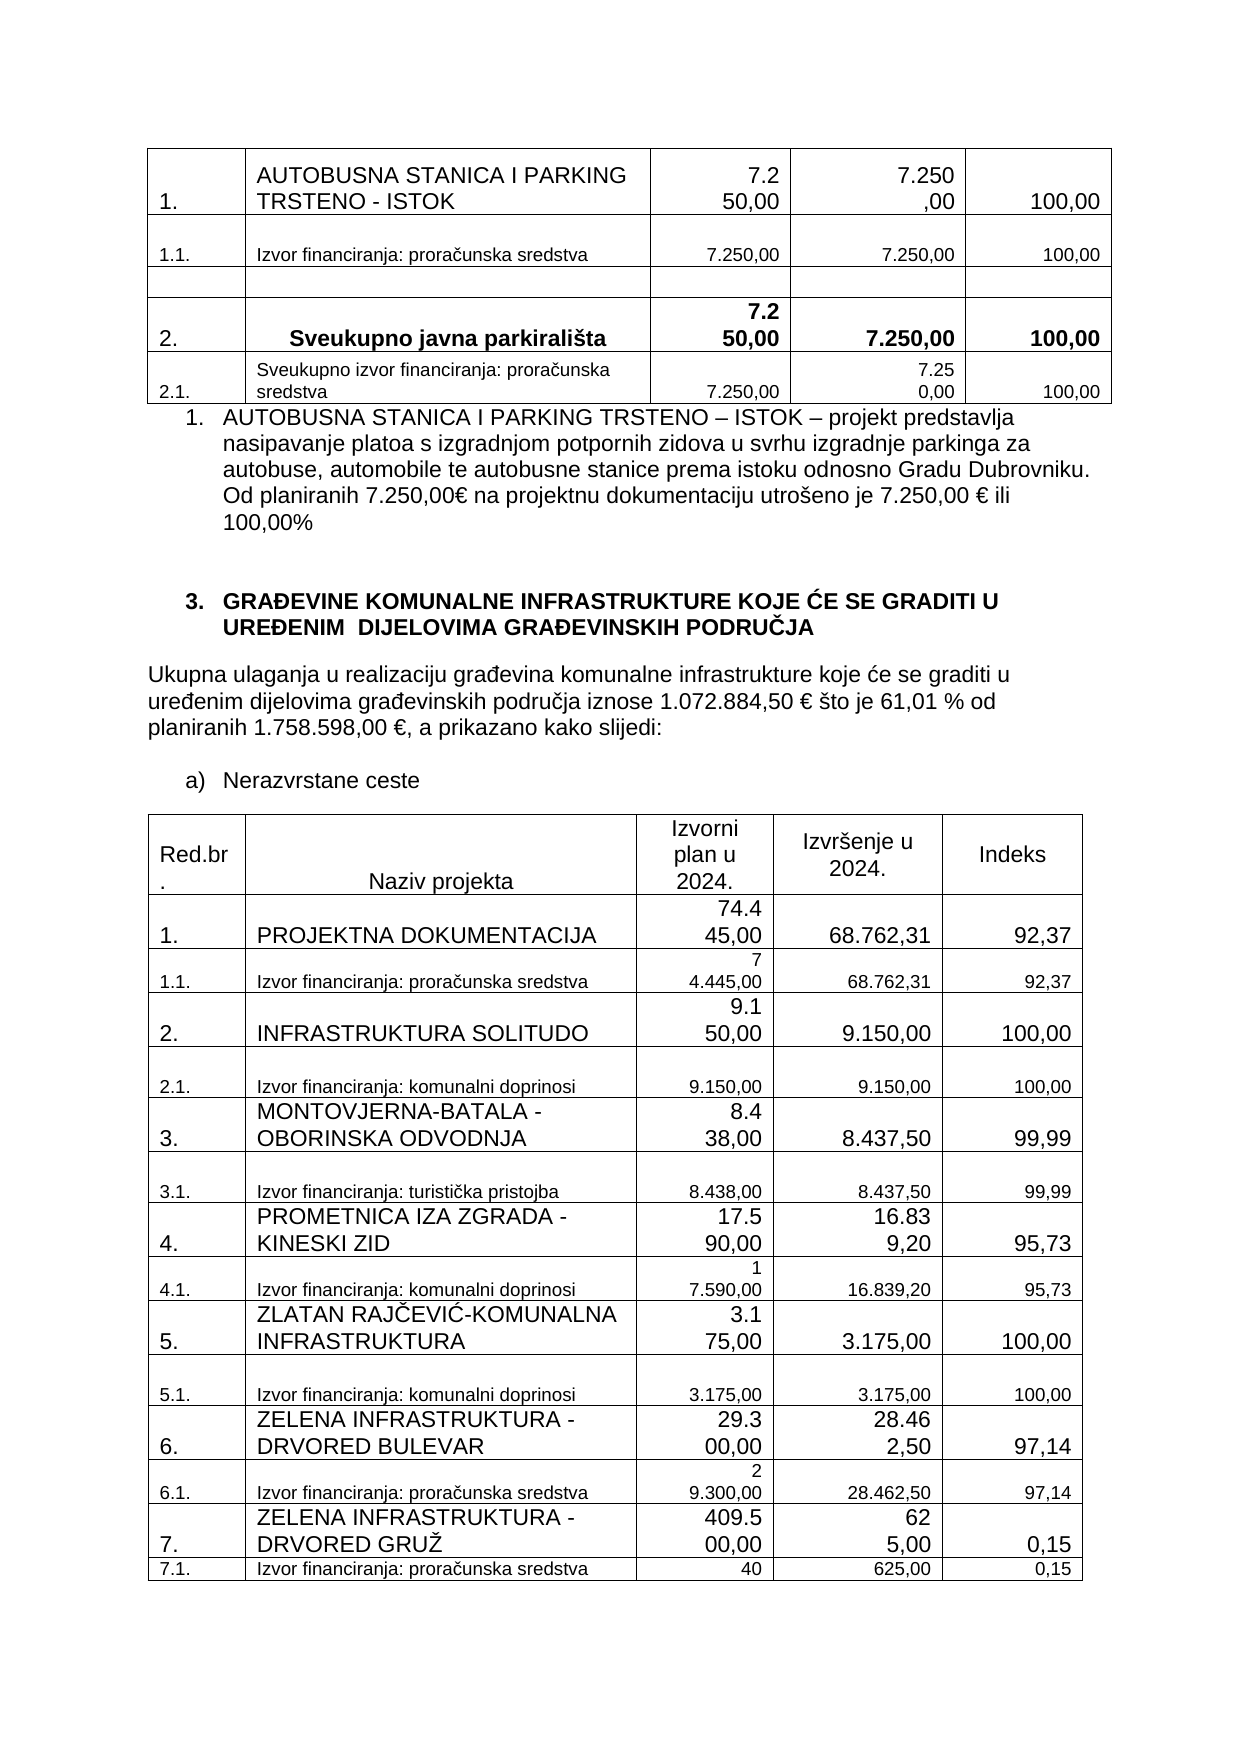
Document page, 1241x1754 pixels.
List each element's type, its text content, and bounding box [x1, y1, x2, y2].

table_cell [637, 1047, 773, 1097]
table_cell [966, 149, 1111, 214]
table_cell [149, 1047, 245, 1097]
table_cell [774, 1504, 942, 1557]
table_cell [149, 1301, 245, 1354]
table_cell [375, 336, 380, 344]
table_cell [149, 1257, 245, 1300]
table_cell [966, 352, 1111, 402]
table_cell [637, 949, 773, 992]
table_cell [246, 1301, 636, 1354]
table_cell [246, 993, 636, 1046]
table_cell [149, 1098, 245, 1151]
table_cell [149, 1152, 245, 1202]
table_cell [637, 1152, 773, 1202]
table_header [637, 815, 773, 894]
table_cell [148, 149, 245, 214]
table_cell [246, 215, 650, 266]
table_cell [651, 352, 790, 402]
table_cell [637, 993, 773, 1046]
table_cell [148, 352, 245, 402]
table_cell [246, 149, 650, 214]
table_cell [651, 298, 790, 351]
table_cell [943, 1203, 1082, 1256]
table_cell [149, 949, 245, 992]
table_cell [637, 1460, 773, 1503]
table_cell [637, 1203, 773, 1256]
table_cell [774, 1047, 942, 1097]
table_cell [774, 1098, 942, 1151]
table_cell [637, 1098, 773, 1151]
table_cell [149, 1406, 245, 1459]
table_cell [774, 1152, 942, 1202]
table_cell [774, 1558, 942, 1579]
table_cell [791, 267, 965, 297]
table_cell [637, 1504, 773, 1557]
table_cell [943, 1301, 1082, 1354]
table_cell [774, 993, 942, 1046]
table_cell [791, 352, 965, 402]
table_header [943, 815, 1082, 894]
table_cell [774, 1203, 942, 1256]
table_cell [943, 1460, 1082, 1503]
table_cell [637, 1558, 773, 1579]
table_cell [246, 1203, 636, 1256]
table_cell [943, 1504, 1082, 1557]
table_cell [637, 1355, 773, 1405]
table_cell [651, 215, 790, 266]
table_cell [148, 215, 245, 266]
list Nerazvrstane ceste [185, 767, 1093, 793]
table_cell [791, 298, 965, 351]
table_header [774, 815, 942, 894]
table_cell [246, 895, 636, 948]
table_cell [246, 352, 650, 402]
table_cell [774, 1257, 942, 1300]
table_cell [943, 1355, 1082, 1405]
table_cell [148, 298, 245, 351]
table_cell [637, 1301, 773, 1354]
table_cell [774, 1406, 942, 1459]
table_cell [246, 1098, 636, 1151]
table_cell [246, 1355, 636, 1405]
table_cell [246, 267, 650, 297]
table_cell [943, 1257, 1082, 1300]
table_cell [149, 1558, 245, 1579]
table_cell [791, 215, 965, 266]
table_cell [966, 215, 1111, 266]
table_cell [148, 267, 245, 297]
list AUTOBUSNA STANICA I PARKING TRSTENO – ISTOK – projekt predstavlja nasipavanje platoa s izgradnjom potpornih zidova u svrhu izgradnje parkinga za autobuse, automobile te autobusne stanice prema istoku odnosno Gradu Dubrovniku. Od planiranih 7.250,00€ na projektnu dokumentaciju utrošeno je 7.250,00 € ili 100,00% [185, 404, 1093, 535]
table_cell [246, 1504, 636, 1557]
text Ukupna ulaganja u realizaciju građevina komunalne infrastrukture koje će se graditi u uređenim dijelovima građevinskih područja iznose 1.072.884,50 € što je 61,01 % od planiranih 1.758.598,00 €, a prikazano kako slijedi: [148, 661, 1093, 741]
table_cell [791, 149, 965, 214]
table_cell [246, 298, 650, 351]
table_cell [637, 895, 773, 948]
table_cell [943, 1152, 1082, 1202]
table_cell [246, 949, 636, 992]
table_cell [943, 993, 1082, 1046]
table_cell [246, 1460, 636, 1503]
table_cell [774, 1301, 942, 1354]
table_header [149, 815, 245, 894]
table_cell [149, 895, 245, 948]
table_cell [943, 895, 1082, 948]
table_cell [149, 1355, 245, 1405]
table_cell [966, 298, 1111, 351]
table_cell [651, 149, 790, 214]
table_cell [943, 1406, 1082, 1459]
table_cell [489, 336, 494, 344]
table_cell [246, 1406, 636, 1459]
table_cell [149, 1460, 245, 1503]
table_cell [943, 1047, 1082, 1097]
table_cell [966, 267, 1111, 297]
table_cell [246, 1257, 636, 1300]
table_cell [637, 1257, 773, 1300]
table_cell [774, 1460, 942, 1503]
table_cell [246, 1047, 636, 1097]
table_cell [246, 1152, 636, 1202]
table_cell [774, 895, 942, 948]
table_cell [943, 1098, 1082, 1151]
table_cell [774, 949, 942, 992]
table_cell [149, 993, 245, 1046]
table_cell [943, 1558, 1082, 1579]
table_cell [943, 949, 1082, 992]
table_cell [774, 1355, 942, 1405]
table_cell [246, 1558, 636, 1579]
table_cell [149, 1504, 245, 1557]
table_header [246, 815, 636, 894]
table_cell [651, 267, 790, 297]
list GRAĐEVINE KOMUNALNE INFRASTRUKTURE KOJE ĆE SE GRADITI U UREĐENIM DIJELOVIMA GRAĐEVINSKIH PODRUČJA [185, 588, 1004, 641]
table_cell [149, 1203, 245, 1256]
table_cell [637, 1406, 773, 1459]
